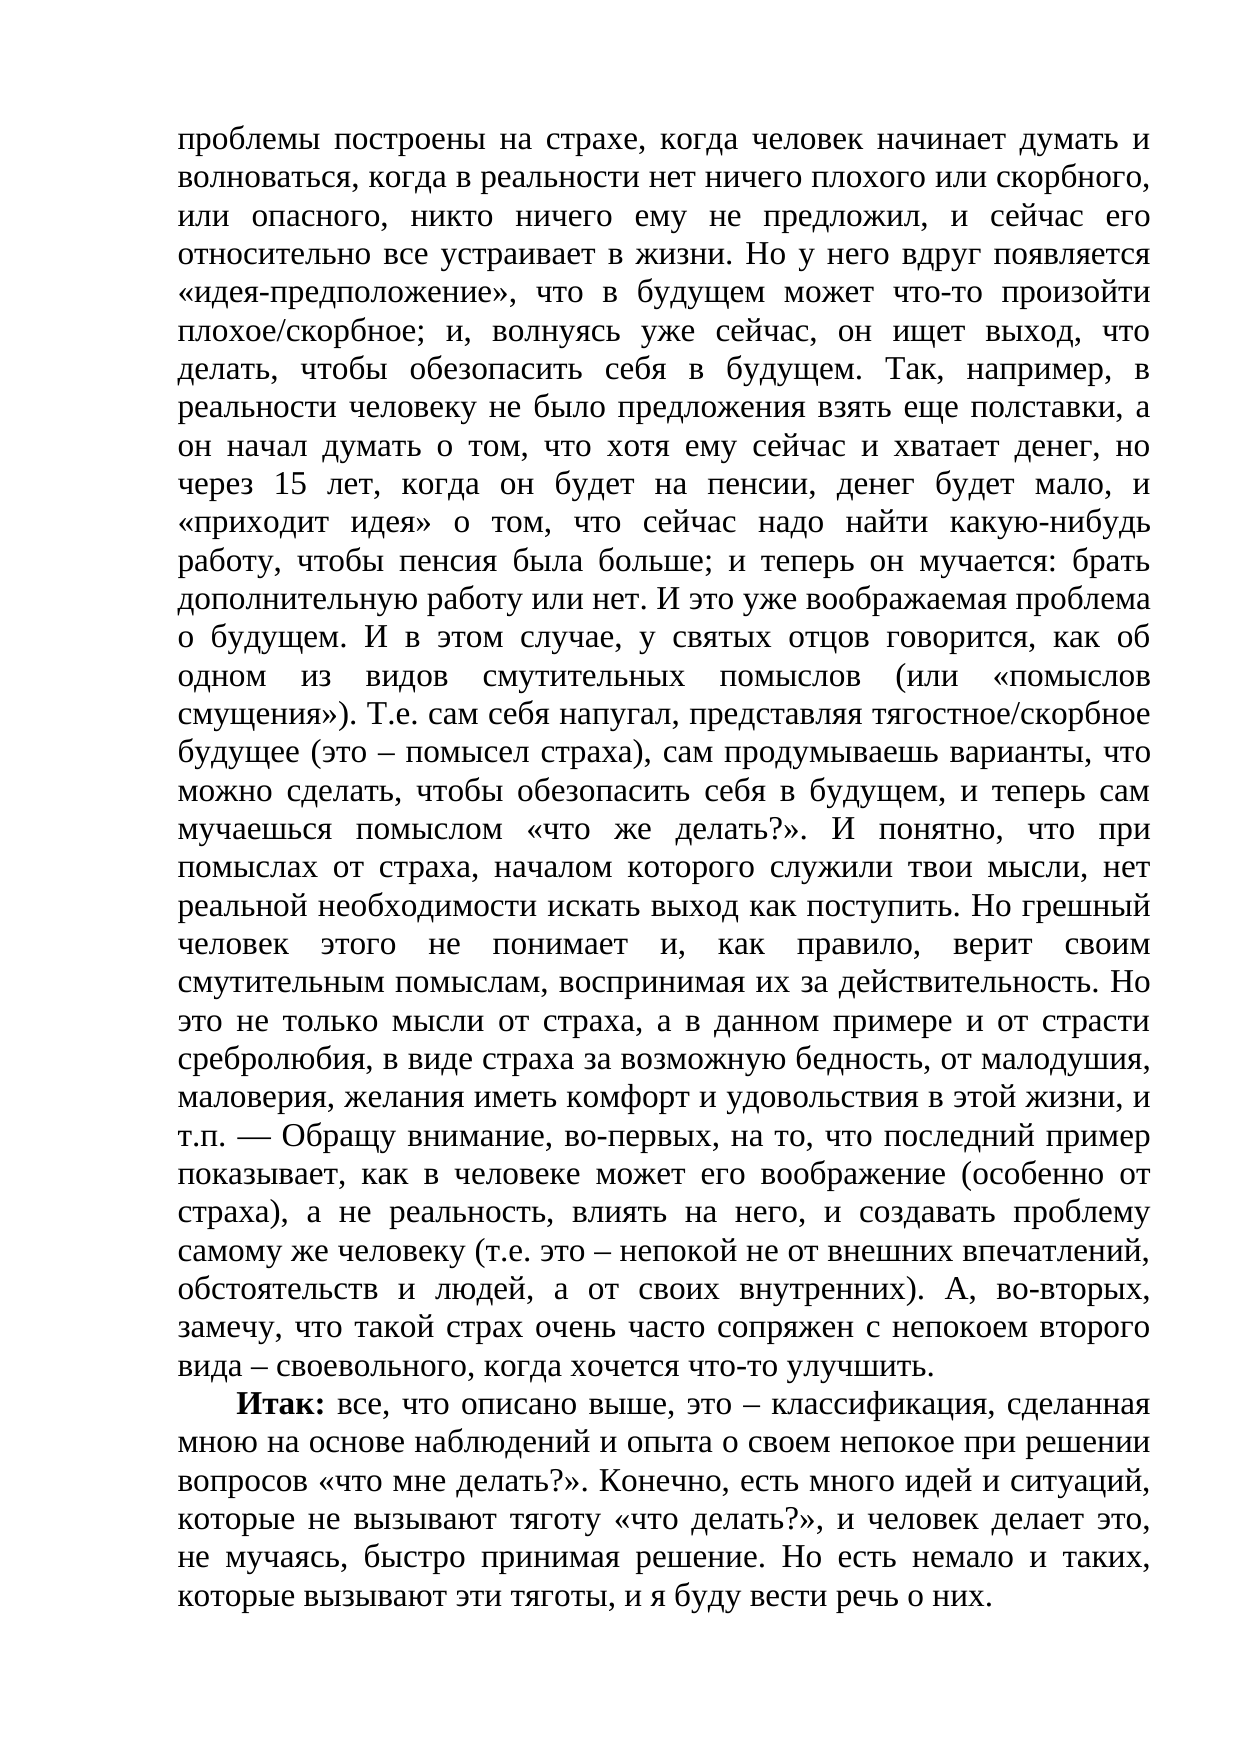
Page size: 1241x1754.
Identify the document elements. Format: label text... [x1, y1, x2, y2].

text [177, 118, 1152, 1383]
text Итак: все, что описано выше, это – классификация, сделанная мною на основе наблюдений и опыта о своем непокое при решении вопросов «что мне делать?». Конечно, есть много идей и ситуаций, которые не вызывают тяготу «что делать?», и человек делает это, не мучаясь, быстро принимая решение. Но есть немало и таких, которые вызывают эти тяготы, и я буду вести речь о них. [177, 1383, 1152, 1613]
